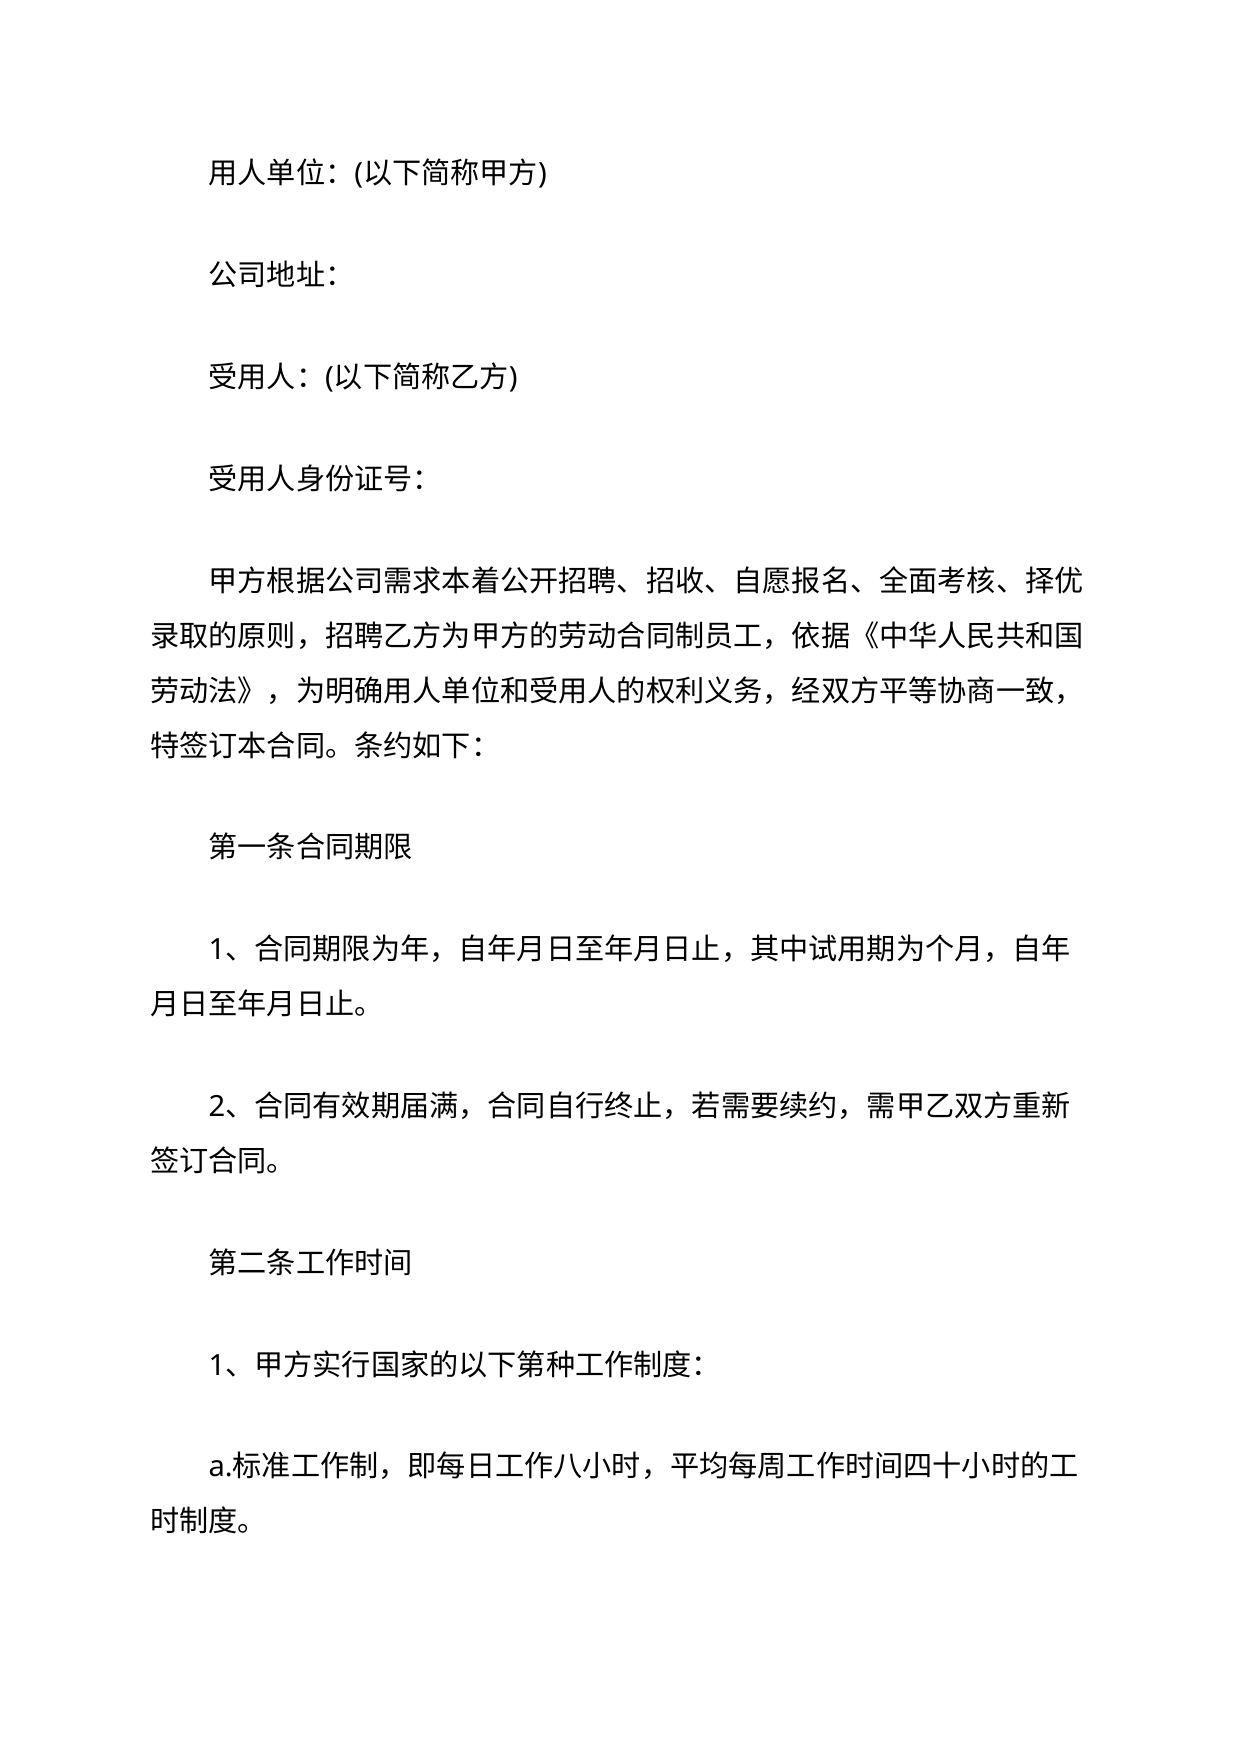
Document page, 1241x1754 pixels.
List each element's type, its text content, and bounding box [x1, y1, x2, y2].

text 第一条合同期限 [150, 824, 1090, 866]
text 甲方根据公司需求本着公开招聘、招收、自愿报名、全面考核、择优录取的原则，招聘乙方为甲方的劳动合同制员工，依据《中华人民共和国劳动法》，为明确用人单位和受用人的权利义务，经双方平等协商一致，特签订本合同。条约如下： [150, 557, 1090, 764]
text 1、合同期限为年，自年月日至年月日止，其中试用期为个月，自年月日至年月日止。 [150, 926, 1090, 1023]
text 公司地址： [150, 252, 1090, 294]
text 用人单位：(以下简称甲方) [150, 150, 1090, 192]
text 受用人身份证号： [150, 456, 1090, 498]
text 第二条工作时间 [150, 1239, 1090, 1282]
text a.标准工作制，即每日工作八小时，平均每周工作时间四十小时的工时制度。 [150, 1443, 1090, 1540]
text 2、合同有效期届满，合同自行终止，若需要续约，需甲乙双方重新签订合同。 [150, 1082, 1090, 1180]
text 1、甲方实行国家的以下第种工作制度： [150, 1341, 1090, 1383]
text 受用人：(以下简称乙方) [150, 354, 1090, 396]
